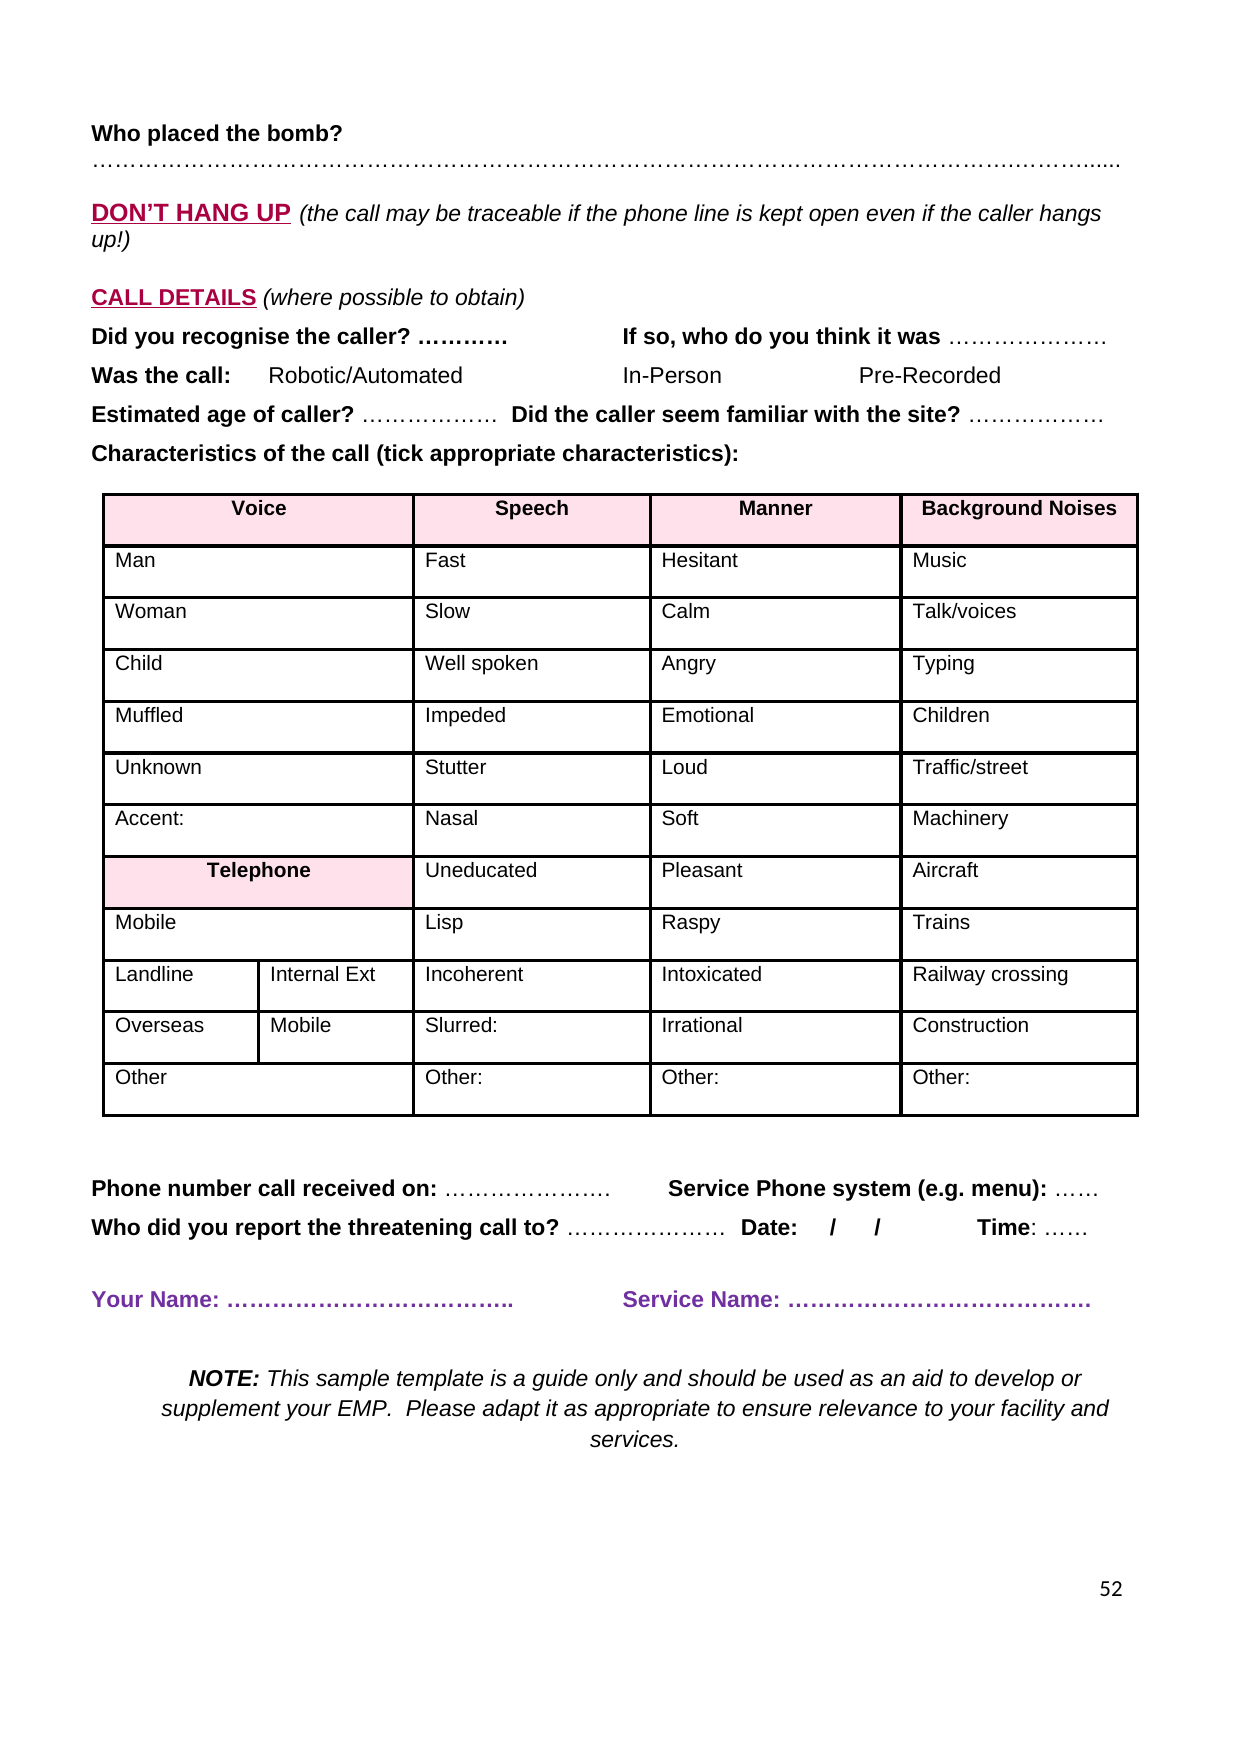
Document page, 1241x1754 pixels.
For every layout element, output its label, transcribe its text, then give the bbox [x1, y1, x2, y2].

table_cell Trains [903, 910, 1136, 958]
text Estimated age of caller? ……………… Did the caller seem familiar with the site? ……………… [91, 401, 1122, 427]
table_cell Raspy [652, 910, 899, 958]
table_header Speech [415, 496, 649, 544]
table_cell Fast [415, 548, 649, 596]
table_cell Muffled [105, 703, 412, 751]
table_cell Telephone [105, 858, 412, 907]
table_cell Other: [415, 1065, 649, 1114]
table_cell Mobile [105, 910, 412, 958]
table_cell Music [903, 548, 1136, 596]
text Was the call: Robotic/Automated In-Person Pre-Recorded [91, 362, 1122, 388]
table_header Manner [652, 496, 899, 544]
table_header Background Noises [903, 496, 1136, 544]
text NOTE: This sample template is a guide only and should be used as an aid to develop or supplement your EMP. Please adapt it as appropriate to ensure relevance to your facility and services. [150, 1365, 1122, 1452]
table_cell Stutter [415, 755, 649, 803]
text Who placed the bomb? ………………………………………………………………………………………………………….………...... [91, 120, 1122, 173]
table_cell Uneducated [415, 858, 649, 907]
text CALL DETAILS (where possible to obtain) [91, 284, 1122, 311]
table_cell Other [105, 1065, 412, 1114]
table_cell Impeded [415, 703, 649, 751]
table_cell Man [105, 548, 412, 596]
text Who did you report the threatening call to? ………………… Date: / / Time: …… [91, 1214, 1122, 1241]
table_cell Irrational [652, 1013, 899, 1062]
table_cell Internal Ext [260, 962, 412, 1010]
table_cell Slow [415, 599, 649, 648]
table_cell Intoxicated [652, 962, 899, 1010]
table_cell Slurred: [415, 1013, 649, 1062]
table_cell Woman [105, 599, 412, 648]
text Did you recognise the caller? ………… If so, who do you think it was ………………… [91, 323, 1122, 349]
table_cell Lisp [415, 910, 649, 958]
table_cell Well spoken [415, 651, 649, 699]
table_cell Overseas [105, 1013, 257, 1062]
table_cell Machinery [903, 806, 1136, 855]
table_cell Aircraft [903, 858, 1136, 907]
table_cell Children [903, 703, 1136, 751]
table_cell Angry [652, 651, 899, 699]
text DON’T HANG UP (the call may be traceable if the phone line is kept open even if the caller hangs up!) [91, 198, 1122, 253]
table_cell Mobile [260, 1013, 412, 1062]
table_cell Soft [652, 806, 899, 855]
text Phone number call received on: …………………. Service Phone system (e.g. menu): …… [91, 1175, 1122, 1202]
table_cell Incoherent [415, 962, 649, 1010]
table_cell Loud [652, 755, 899, 803]
table_cell Pleasant [652, 858, 899, 907]
table_cell Child [105, 651, 412, 699]
table_cell Calm [652, 599, 899, 648]
table_cell Railway crossing [903, 962, 1136, 1010]
table_cell Hesitant [652, 548, 899, 596]
table_cell Construction [903, 1013, 1136, 1062]
table_cell Emotional [652, 703, 899, 751]
table_cell Unknown [105, 755, 412, 803]
table_cell Other: [903, 1065, 1136, 1114]
table_cell Traffic/street [903, 755, 1136, 803]
table_cell Typing [903, 651, 1136, 699]
table_header Voice [105, 496, 412, 544]
text Characteristics of the call (tick appropriate characteristics): [91, 440, 1122, 466]
table_cell Nasal [415, 806, 649, 855]
table_cell Talk/voices [903, 599, 1136, 648]
table_cell Landline [105, 962, 257, 1010]
table_cell Other: [652, 1065, 899, 1114]
text Your Name: ……………………………….. Service Name: …………………………………. [91, 1286, 1122, 1312]
table_cell Accent: [105, 806, 412, 855]
